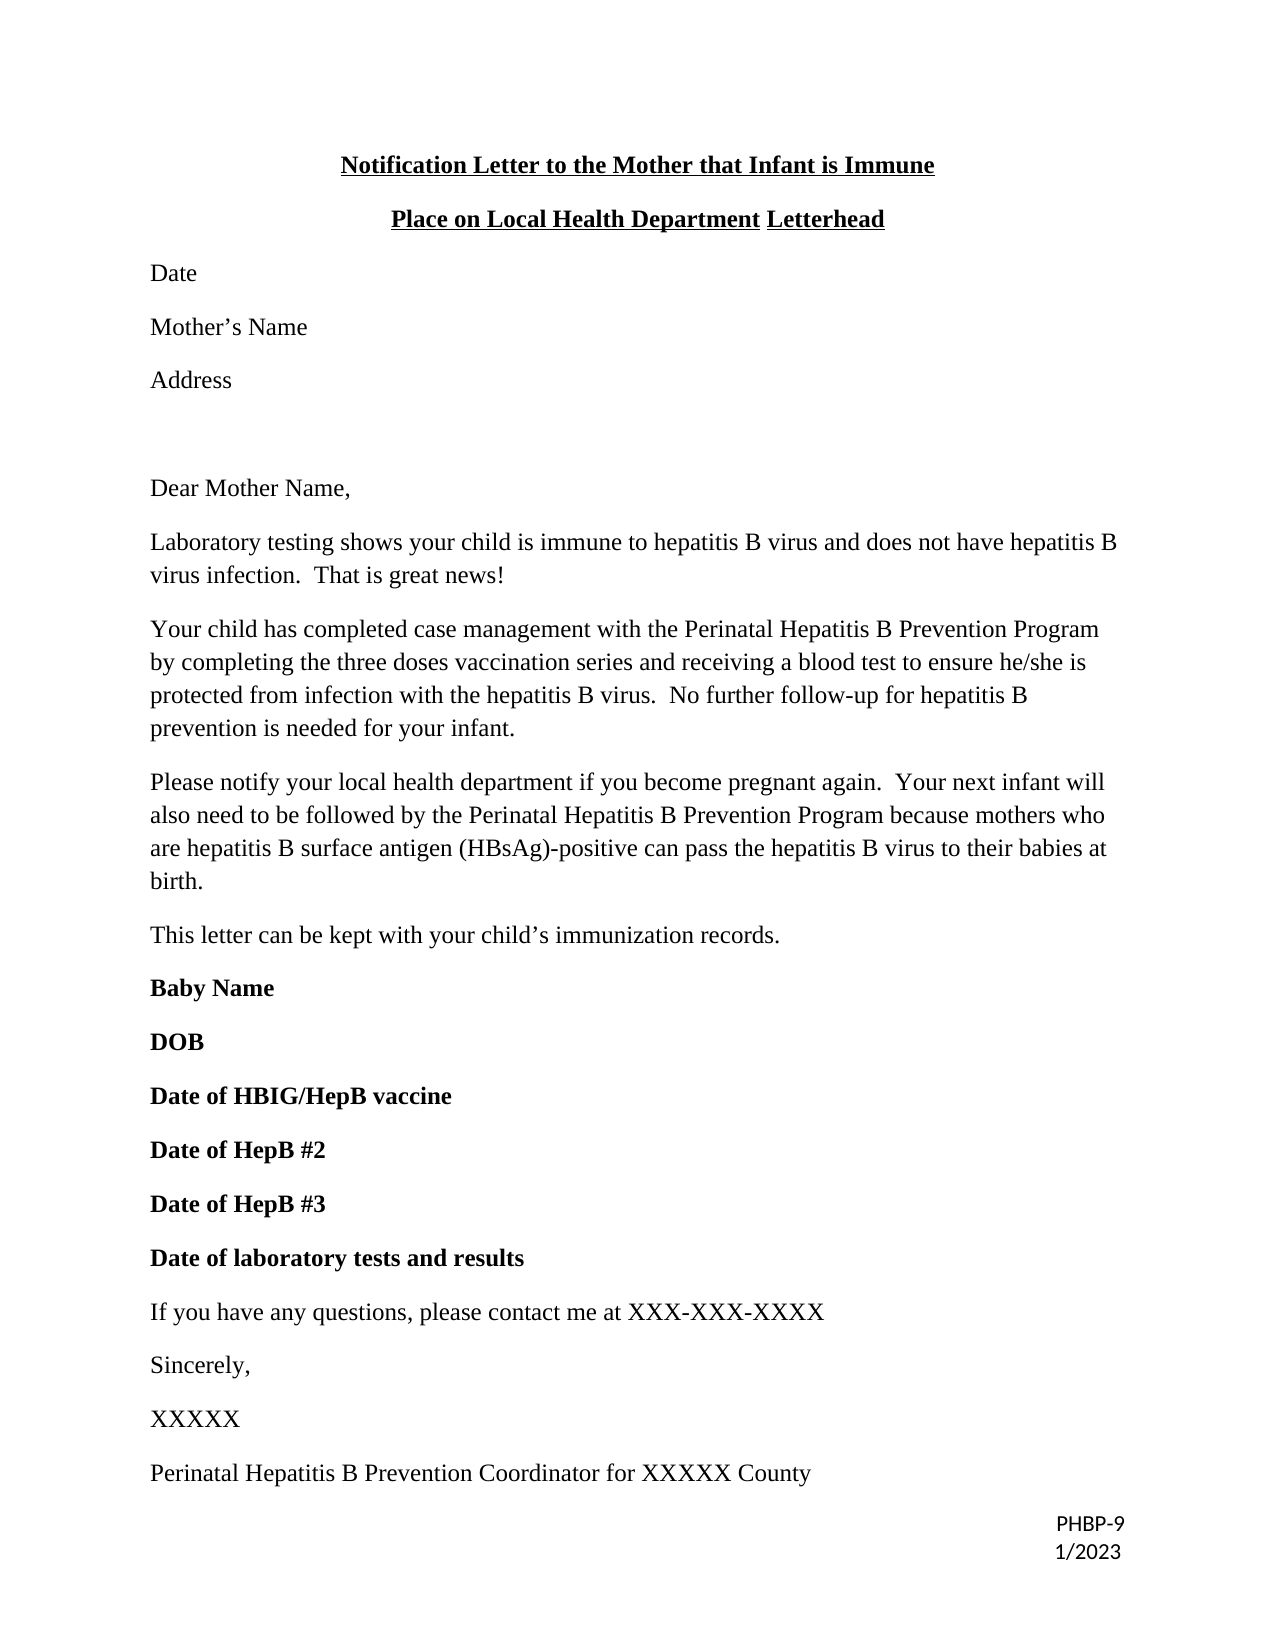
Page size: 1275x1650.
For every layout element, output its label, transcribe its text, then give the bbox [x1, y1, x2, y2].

text Date of HepB #3 [150, 1189, 1125, 1218]
text Date of HBIG/HepB vaccine [150, 1081, 1125, 1110]
text Date [150, 258, 1125, 286]
text Place on Local Health Department Letterhead [150, 204, 1125, 233]
text Date of laboratory tests and results [150, 1243, 1125, 1272]
text Laboratory testing shows your child is immune to hepatitis B virus and does not have hepatitis B virus infection. That is great news! [150, 527, 1125, 589]
text Baby Name [150, 973, 1125, 1002]
text Your child has completed case management with the Perinatal Hepatitis B Prevention Program by completing the three doses vaccination series and receiving a blood test to ensure he/she is protected from infection with the hepatitis B virus. No further follow-up for hepatitis B prevention is needed for your infant. [150, 614, 1125, 742]
text Sincerely, [150, 1351, 1125, 1379]
text Address [150, 365, 1125, 394]
text Perinatal Hepatitis B Prevention Coordinator for XXXXX County [150, 1458, 1125, 1487]
text Please notify your local health department if you become pregnant again. Your next infant will also need to be followed by the Perinatal Hepatitis B Prevention Program because mothers who are hepatitis B surface antigen (HBsAg)-positive can pass the hepatitis B virus to their babies at birth. [150, 767, 1125, 894]
text XXXXX [150, 1404, 1125, 1433]
text Notification Letter to the Mother that Infant is Immune [150, 150, 1125, 179]
text If you have any questions, please contact me at XXX-XXX-XXXX [150, 1297, 1125, 1325]
text Date of HepB #2 [150, 1135, 1125, 1164]
text This letter can be kept with your child’s immunization records. [150, 920, 1125, 948]
text DOB [150, 1027, 1125, 1056]
text Dear Mother Name, [150, 473, 1125, 502]
text Mother’s Name [150, 312, 1125, 340]
